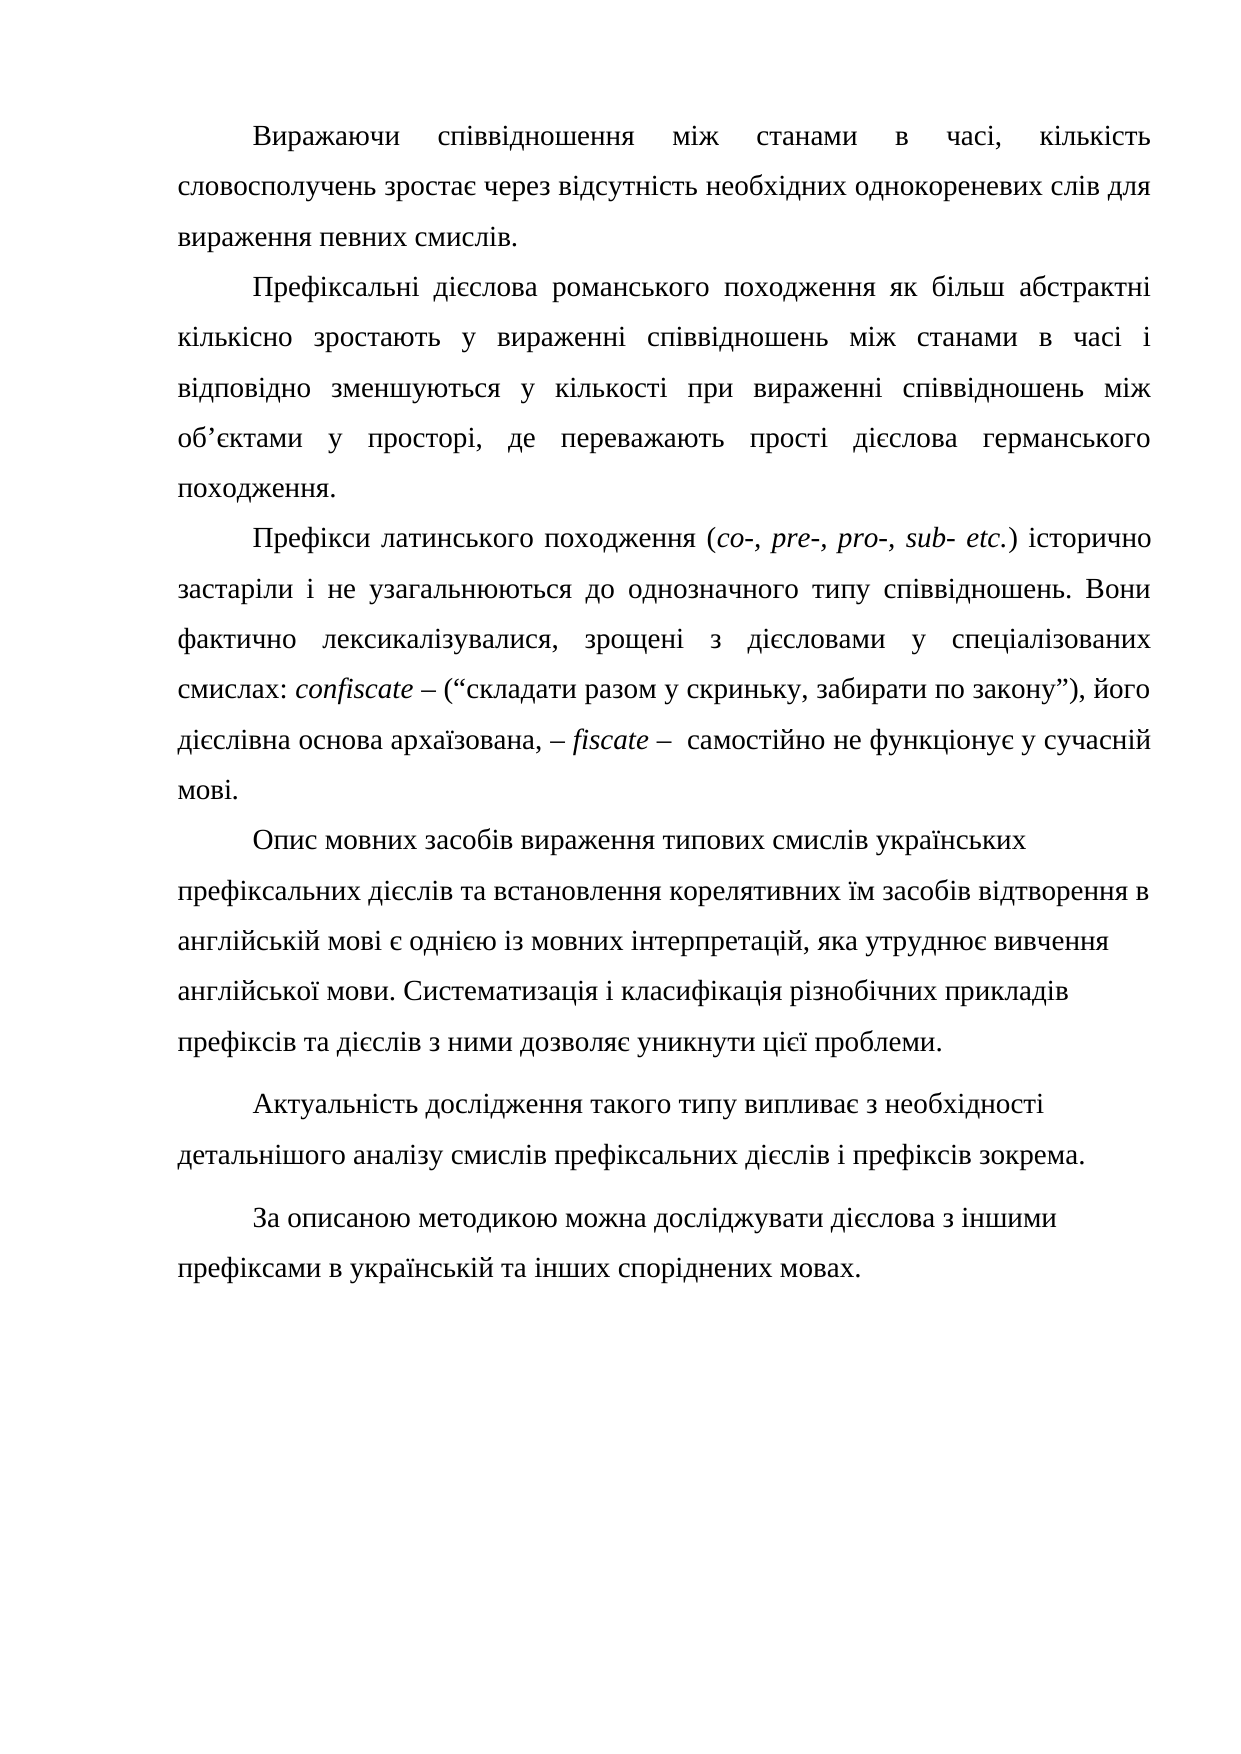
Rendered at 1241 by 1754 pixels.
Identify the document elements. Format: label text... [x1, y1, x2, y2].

text Префікси латинського походження (co-, pre-, pro-, sub- etc.) історично застаріли і не узагальнюються до однозначного типу співвідношень. Вони фактично лексикалізувалися, зрощені з дієсловами у спеціалізованих смислах: confiscate – (“складати разом у скриньку, забирати по закону”), його дієслівна основа архаїзована, – fiscate – самостійно не функціонує у сучасній мові. [177, 521, 1152, 806]
text Префіксальні дієслова романського походження як більш абстрактні кількісно зростають у вираженні співвідношень між станами в часі і відповідно зменшуються у кількості при вираженні співвідношень між об’єктами у просторі, де переважають прості дієслова германського походження. [177, 269, 1152, 504]
text Актуальність дослідження такого типу випливає з необхідності детальнішого аналізу смислів префіксальних дієслів і префіксів зокрема. [177, 1087, 1152, 1170]
text Опис мовних засобів вираження типових смислів українських префіксальних дієслів та встановлення корелятивних їм засобів відтворення в англійській мові є однією із мовних інтерпретацій, яка утруднює вивчення англійської мови. Систематизація і класифікація різнобічних прикладів префіксів та дієслів з ними дозволяє уникнути цієї проблеми. [177, 822, 1152, 1057]
text За описаною методикою можна досліджувати дієслова з іншими префіксами в українській та інших споріднених мовах. [177, 1200, 1152, 1283]
text Виражаючи співвідношення між станами в часі, кількість словосполучень зростає через відсутність необхідних однокореневих слів для вираження певних смислів. [177, 118, 1152, 252]
